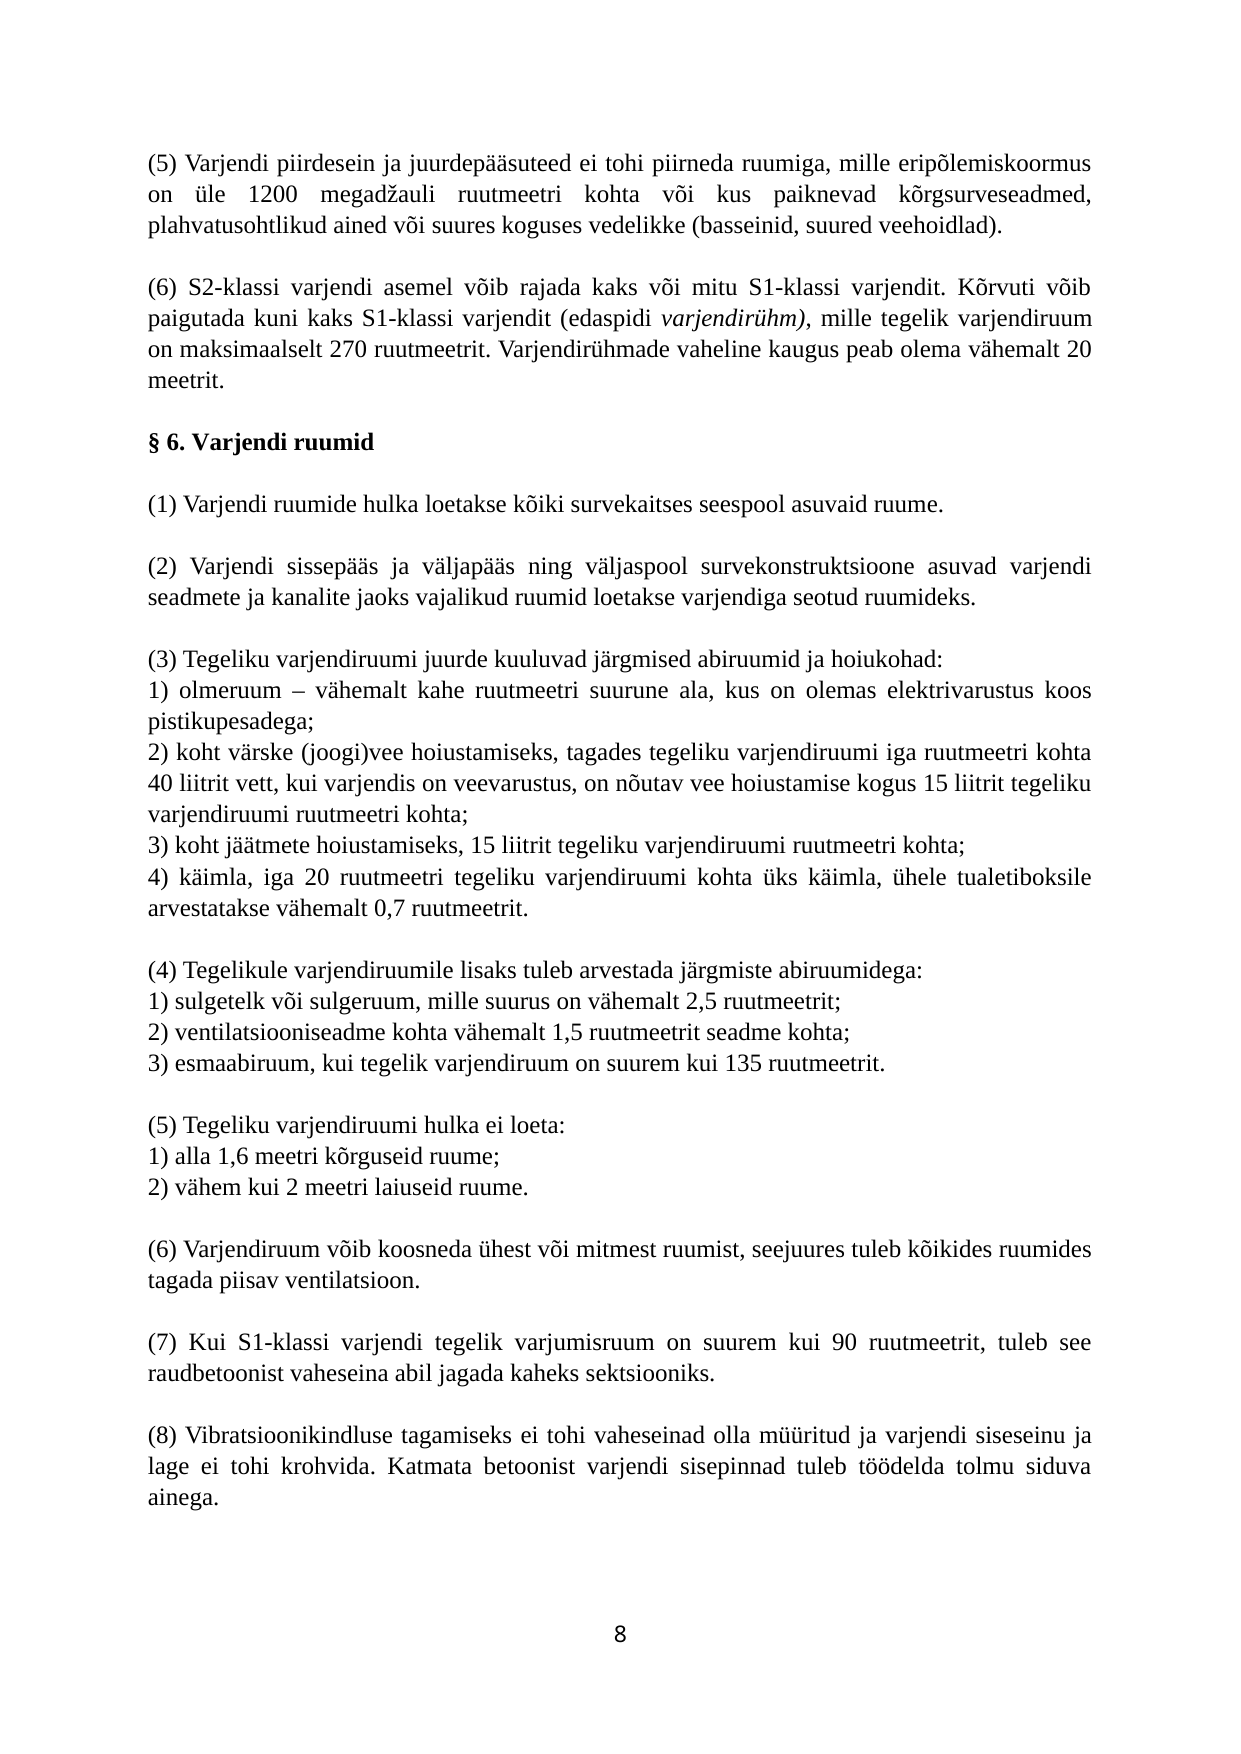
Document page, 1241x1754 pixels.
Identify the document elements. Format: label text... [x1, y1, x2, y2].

text 2) ventilatsiooniseadme kohta vähemalt 1,5 ruutmeetrit seadme kohta; [148, 1017, 1093, 1046]
text (5) Varjendi piirdesein ja juurdepääsuteed ei tohi piirneda ruumiga, mille eripõlemiskoormus on üle 1200 megadžauli ruutmeetri kohta või kus paiknevad kõrgsurveseadmed, plahvatusohtlikud ained või suures koguses vedelikke (basseinid, suured veehoidlad). [148, 148, 1093, 238]
text (5) Tegeliku varjendiruumi hulka ei loeta: [148, 1110, 1093, 1139]
text 4) käimla, iga 20 ruutmeetri tegeliku varjendiruumi kohta üks käimla, ühele tualetiboksile arvestatakse vähemalt 0,7 ruutmeetrit. [148, 862, 1093, 921]
text 2) koht värske (joogi)vee hoiustamiseks, tagades tegeliku varjendiruumi iga ruutmeetri kohta 40 liitrit vett, kui varjendis on veevarustus, on nõutav vee hoiustamise kogus 15 liitrit tegeliku varjendiruumi ruutmeetri kohta; [148, 737, 1093, 828]
text 1) olmeruum – vähemalt kahe ruutmeetri suurune ala, kus on olemas elektrivarustus koos pistikupesadega; [148, 675, 1093, 735]
text 1) alla 1,6 meetri kõrguseid ruume; [148, 1141, 1093, 1170]
text 3) esmaabiruum, kui tegelik varjendiruum on suurem kui 135 ruutmeetrit. [148, 1048, 1093, 1077]
text 3) koht jäätmete hoiustamiseks, 15 liitrit tegeliku varjendiruumi ruutmeetri kohta; [148, 831, 1093, 859]
text 2) vähem kui 2 meetri laiuseid ruume. [148, 1172, 1093, 1201]
text (4) Tegelikule varjendiruumile lisaks tuleb arvestada järgmiste abiruumidega: [148, 955, 1093, 983]
text § 6. Varjendi ruumid [148, 427, 1093, 456]
text 1) sulgetelk või sulgeruum, mille suurus on vähemalt 2,5 ruutmeetrit; [148, 986, 1093, 1014]
text (8) Vibratsioonikindluse tagamiseks ei tohi vaheseinad olla müüritud ja varjendi siseseinu ja lage ei tohi krohvida. Katmata betoonist varjendi sisepinnad tuleb töödelda tolmu siduva ainega. [148, 1420, 1093, 1511]
text (3) Tegeliku varjendiruumi juurde kuuluvad järgmised abiruumid ja hoiukohad: [148, 644, 1093, 673]
text (6) Varjendiruum võib koosneda ühest või mitmest ruumist, seejuures tuleb kõikides ruumides tagada piisav ventilatsioon. [148, 1234, 1093, 1294]
text (6) S2-klassi varjendi asemel võib rajada kaks või mitu S1-klassi varjendit. Kõrvuti võib paigutada kuni kaks S1-klassi varjendit (edaspidi varjendirühm), mille tegelik varjendiruum on maksimaalselt 270 ruutmeetrit. Varjendirühmade vaheline kaugus peab olema vähemalt 20 meetrit. [148, 272, 1093, 394]
text (2) Varjendi sissepääs ja väljapääs ning väljaspool survekonstruktsioone asuvad varjendi seadmete ja kanalite jaoks vajalikud ruumid loetakse varjendiga seotud ruumideks. [148, 551, 1093, 611]
text (1) Varjendi ruumide hulka loetakse kõiki survekaitses seespool asuvaid ruume. [148, 489, 1093, 518]
text (7) Kui S1-klassi varjendi tegelik varjumisruum on suurem kui 90 ruutmeetrit, tuleb see raudbetoonist vaheseina abil jagada kaheks sektsiooniks. [148, 1327, 1093, 1387]
